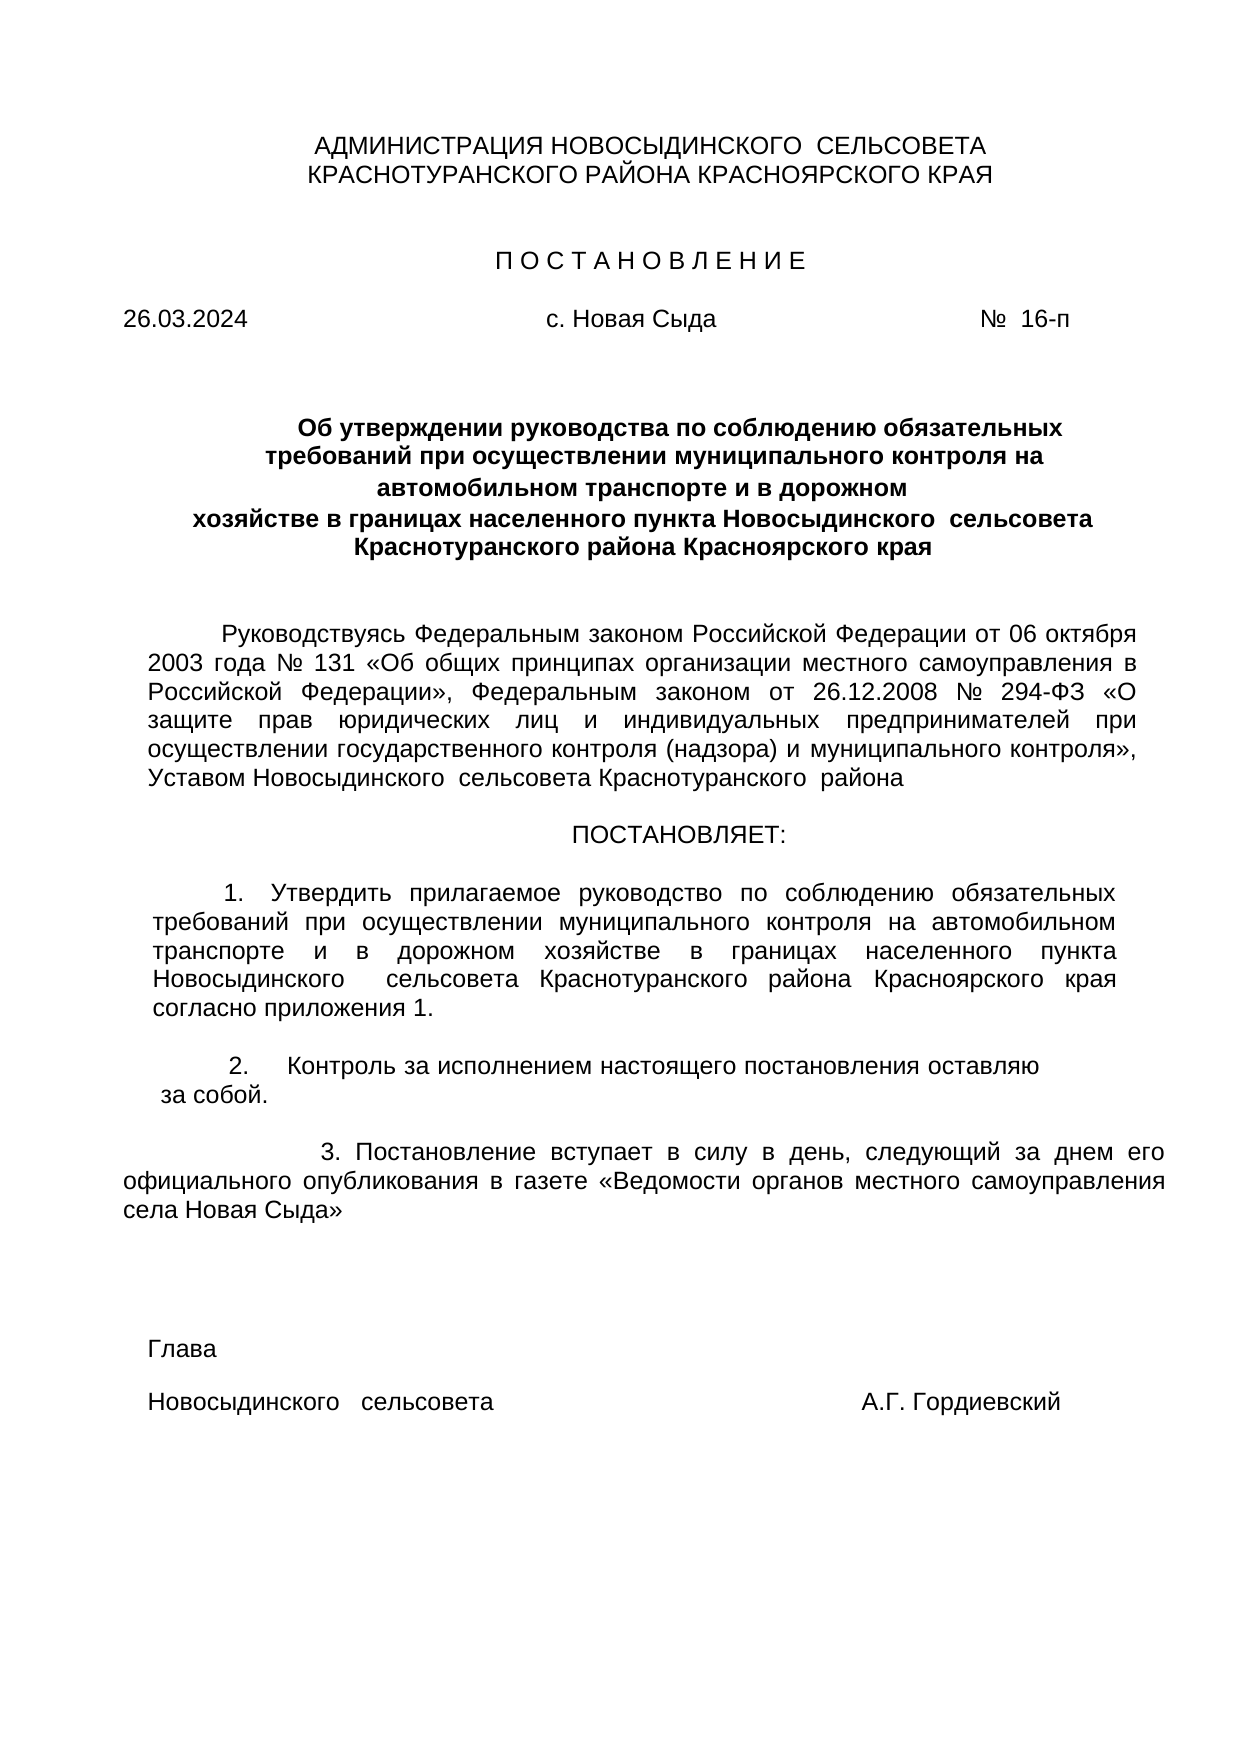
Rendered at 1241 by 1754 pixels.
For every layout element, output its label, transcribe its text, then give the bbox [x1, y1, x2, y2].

text Новосыдинского сельсовета А.Г. Гордиевский [147, 1387, 1178, 1416]
text 3. Постановление вступает в силу в день, следующий за днем его официального опубликования в газете «Ведомости органов местного самоуправления села Новая Сыда» [123, 1137, 1167, 1223]
text Глава [147, 1334, 1178, 1363]
subtitle хозяйстве в границах населенного пункта Новосыдинского сельсовета Краснотуранского района Красноярского края [175, 503, 1111, 561]
list Утвердить прилагаемое руководство по соблюдению обязательных требований при осуществлении муниципального контроля на автомобильном транспорте и в дорожном хозяйстве в границах населенного пункта Новосыдинского сельсовета Краснотуранского района Красноярского края согласно приложения 1. [152, 878, 1117, 1022]
text 26.03.2024 с. Новая Сыда № 16-п [123, 304, 1178, 332]
text Руководствуясь Федеральным законом Российской Федерации от 06 октября 2003 года № 131 «Об общих принципах организации местного самоуправления в Российской Федерации», Федеральным законом от 26.12.2008 № 294-ФЗ «О защите прав юридических лиц и индивидуальных предпринимателей при осуществлении государственного контроля (надзора) и муниципального контроля», Уставом Новосыдинского сельсовета Краснотуранского района [147, 619, 1137, 792]
text автомобильном транспорте и в дорожном [173, 470, 1111, 503]
text КРАСНОТУРАНСКОГО РАЙОНА КРАСНОЯРСКОГО КРАЯ [123, 160, 1178, 189]
text АДМИНИСТРАЦИЯ НОВОСЫДИНСКОГО СЕЛЬСОВЕТА [123, 131, 1178, 160]
text ПОСТАНОВЛЯЕТ: [147, 820, 1137, 849]
text 2. Контроль за исполнением настоящего постановления оставляю за собой. [160, 1051, 1039, 1108]
subtitle Об утверждении руководства по соблюдению обязательных требований при осуществлении муниципального контроля на [231, 412, 1077, 470]
text П О С Т А Н О В Л Е Н И Е [123, 246, 1178, 275]
